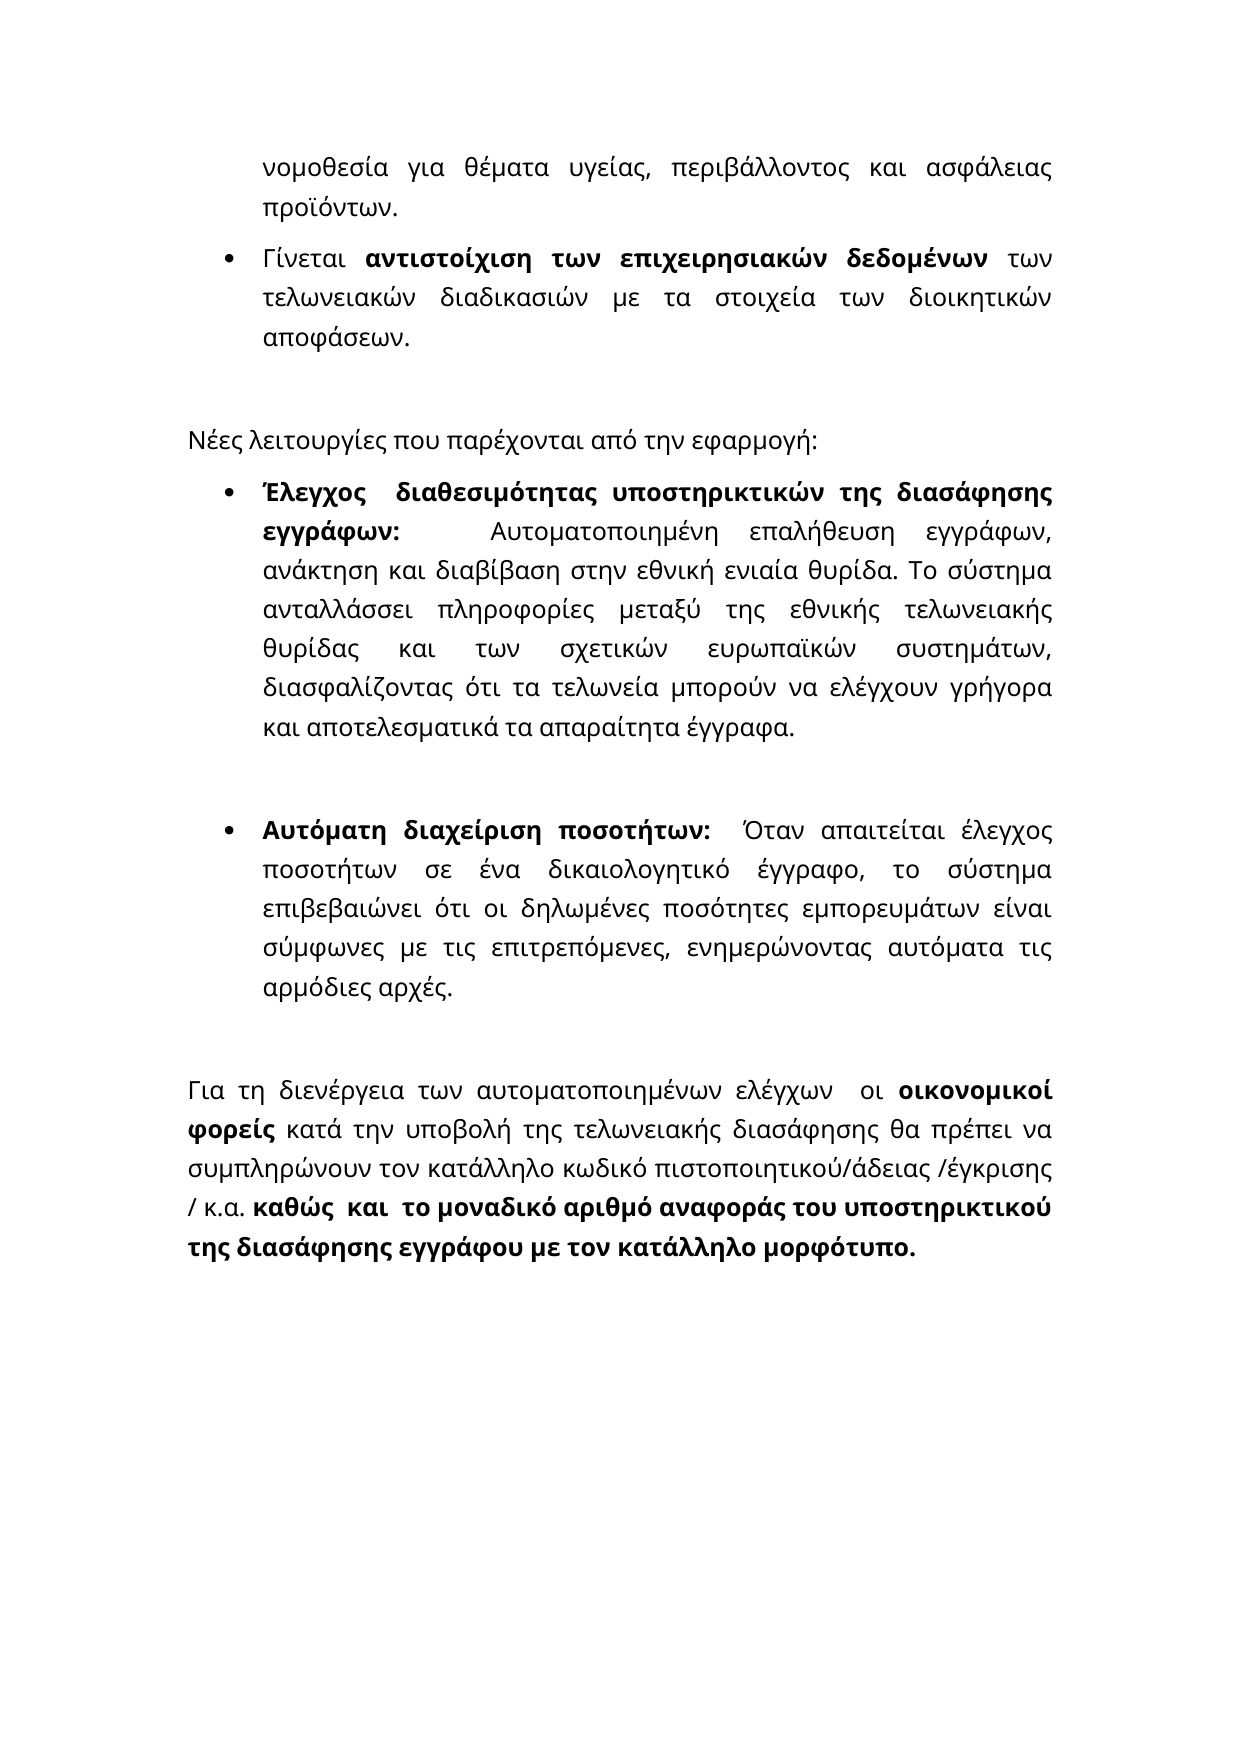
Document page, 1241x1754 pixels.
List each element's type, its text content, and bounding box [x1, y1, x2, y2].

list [225, 150, 1053, 223]
list Αυτόματη διαχείριση ποσοτήτων: Όταν απαιτείται έλεγχος ποσοτήτων σε ένα δικαιολογητικό έγγραφο, το σύστημα επιβεβαιώνει ότι οι δηλωμένες ποσότητες εμπορευμάτων είναι σύμφωνες με τις επιτρεπόμενες, ενημερώνοντας αυτόματα τις αρμόδιες αρχές. [225, 812, 1053, 1003]
text Για τη διενέργεια των αυτοματοποιημένων ελέγχων οι οικονομικοί φορείς κατά την υποβολή της τελωνειακής διασάφησης θα πρέπει να συμπληρώνουν τον κατάλληλο κωδικό πιστοποιητικού/άδειας /έγκρισης / κ.α. καθώς και το μοναδικό αριθμό αναφοράς του υποστηρικτικού της διασάφησης εγγράφου με τον κατάλληλο μορφότυπο. [187, 1072, 1053, 1263]
list Έλεγχος διαθεσιμότητας υποστηρικτικών της διασάφησης εγγράφων: Αυτοματοποιημένη επαλήθευση εγγράφων, ανάκτηση και διαβίβαση στην εθνική ενιαία θυρίδα. Το σύστημα ανταλλάσσει πληροφορίες μεταξύ της εθνικής τελωνειακής θυρίδας και των σχετικών ευρωπαϊκών συστημάτων, διασφαλίζοντας ότι τα τελωνεία μπορούν να ελέγχουν γρήγορα και αποτελεσματικά τα απαραίτητα έγγραφα. [225, 474, 1053, 743]
list Γίνεται αντιστοίχιση των επιχειρησιακών δεδομένων των τελωνειακών διαδικασιών με τα στοιχεία των διοικητικών αποφάσεων. [225, 241, 1053, 353]
text Νέες λειτουργίες που παρέχονται από την εφαρμογή: [187, 422, 1053, 457]
